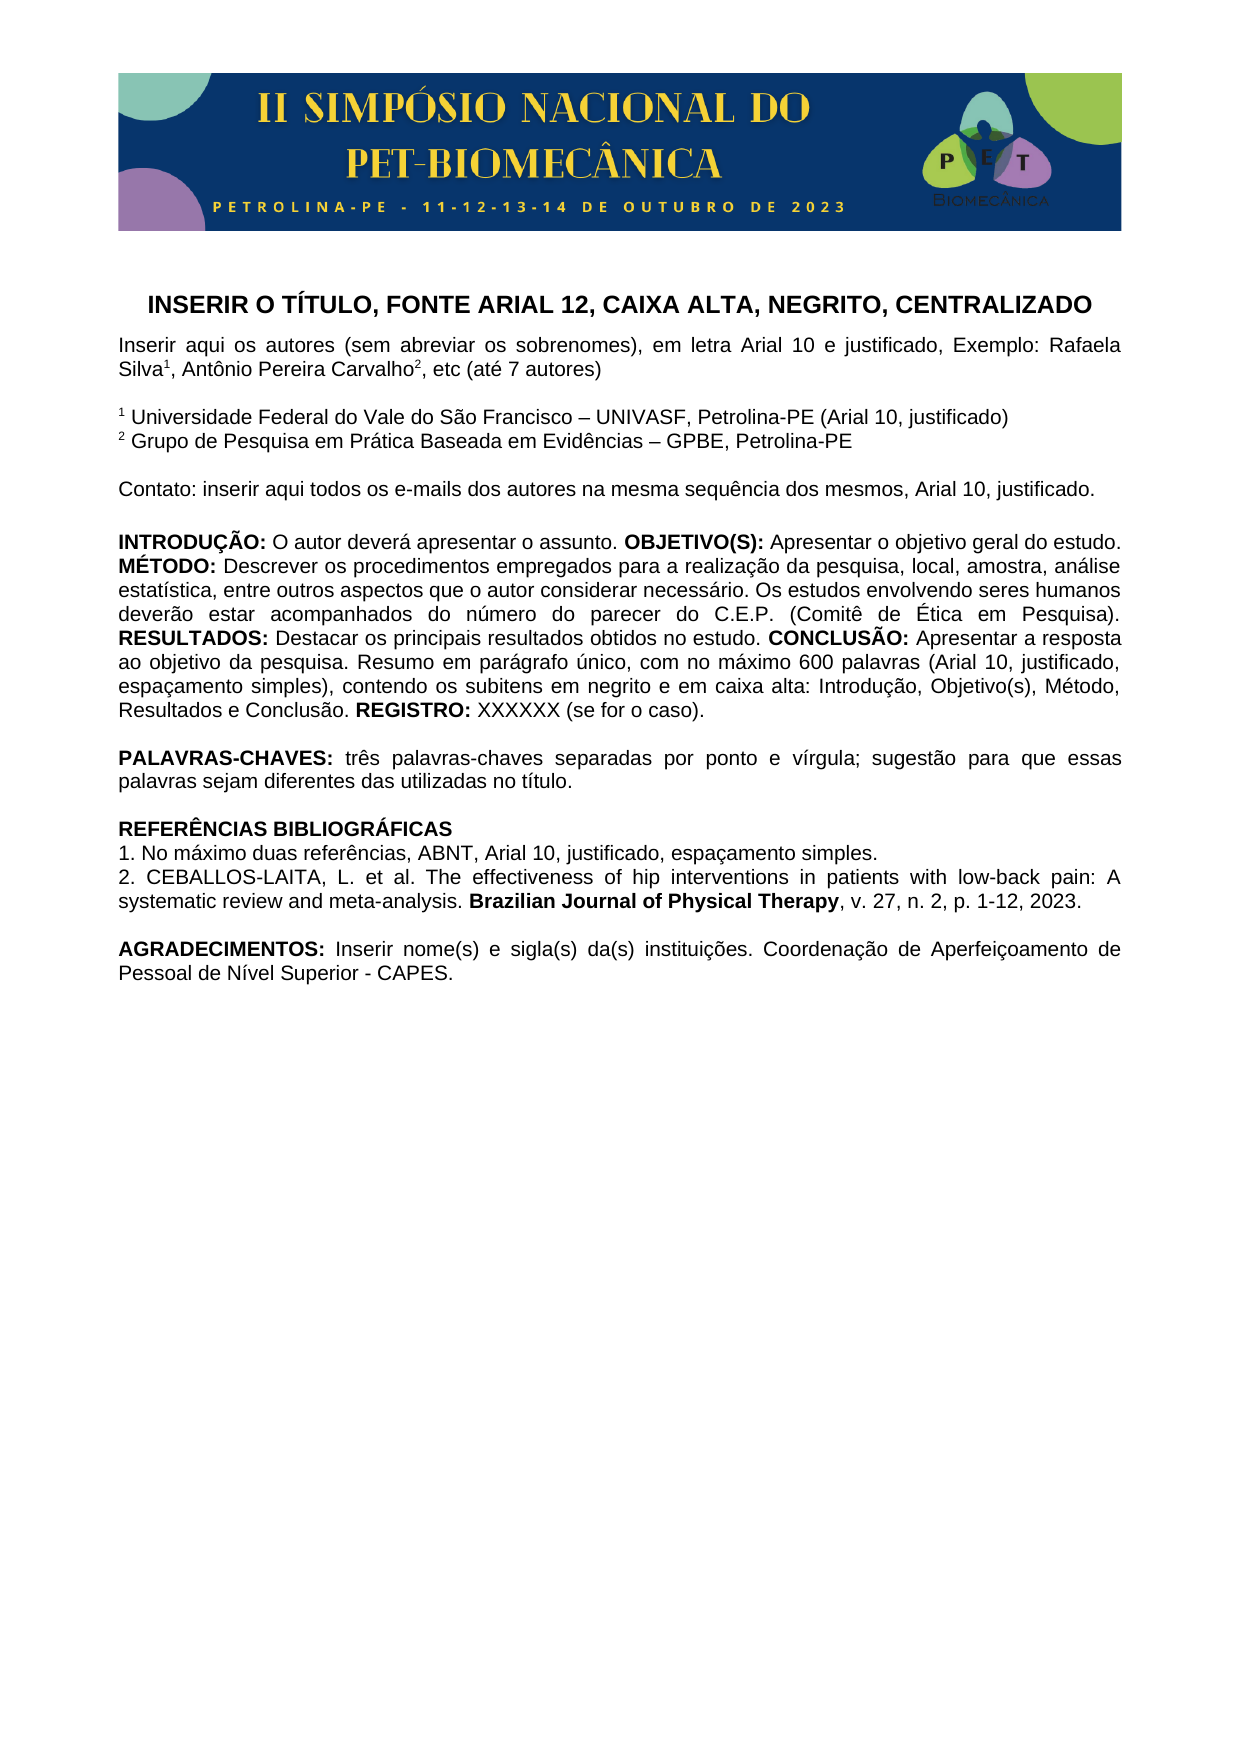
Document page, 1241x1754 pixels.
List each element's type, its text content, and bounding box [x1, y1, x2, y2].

text INSERIR O TÍTULO, FONTE ARIAL 12, CAIXA ALTA, NEGRITO, CENTRALIZADO [118, 290, 1122, 319]
text Contato: inserir aqui todos os e-mails dos autores na mesma sequência dos mesmos, Arial 10, justificado. [118, 477, 1122, 501]
text 2 Grupo de Pesquisa em Prática Baseada em Evidências – GPBE, Petrolina-PE [118, 429, 1122, 453]
text Inserir aqui os autores (sem abreviar os sobrenomes), em letra Arial 10 e justificado, Exemplo: Rafaela Silva1, Antônio Pereira Carvalho2, etc (até 7 autores) [118, 333, 1122, 381]
text INTRODUÇÃO: O autor deverá apresentar o assunto. OBJETIVO(S): Apresentar o objetivo geral do estudo. MÉTODO: Descrever os procedimentos empregados para a realização da pesquisa, local, amostra, análise estatística, entre outros aspectos que o autor considerar necessário. Os estudos envolvendo seres humanos deverão estar acompanhados do número do parecer do C.E.P. (Comitê de Ética em Pesquisa). RESULTADOS: Destacar os principais resultados obtidos no estudo. CONCLUSÃO: Apresentar a resposta ao objetivo da pesquisa. Resumo em parágrafo único, com no máximo 600 palavras (Arial 10, justificado, espaçamento simples), contendo os subitens em negrito e em caixa alta: Introdução, Objetivo(s), Método, Resultados e Conclusão. REGISTRO: XXXXXX (se for o caso). [118, 530, 1122, 721]
text 2. CEBALLOS-LAITA, L. et al. The effectiveness of hip interventions in patients with low-back pain: A systematic review and meta-analysis. Brazilian Journal of Physical Therapy, v. 27, n. 2, p. 1-12, 2023. [118, 865, 1122, 913]
text REFERÊNCIAS BIBLIOGRÁFICAS [118, 817, 1122, 841]
text 1. No máximo duas referências, ABNT, Arial 10, justificado, espaçamento simples. [118, 841, 1122, 865]
text PALAVRAS-CHAVES: três palavras-chaves separadas por ponto e vírgula; sugestão para que essas palavras sejam diferentes das utilizadas no título. [118, 745, 1122, 793]
picture [118, 73, 1123, 231]
text AGRADECIMENTOS: Inserir nome(s) e sigla(s) da(s) instituições. Coordenação de Aperfeiçoamento de Pessoal de Nível Superior - CAPES. [118, 937, 1122, 985]
text 1 Universidade Federal do Vale do São Francisco – UNIVASF, Petrolina-PE (Arial 10, justificado) [118, 405, 1122, 429]
